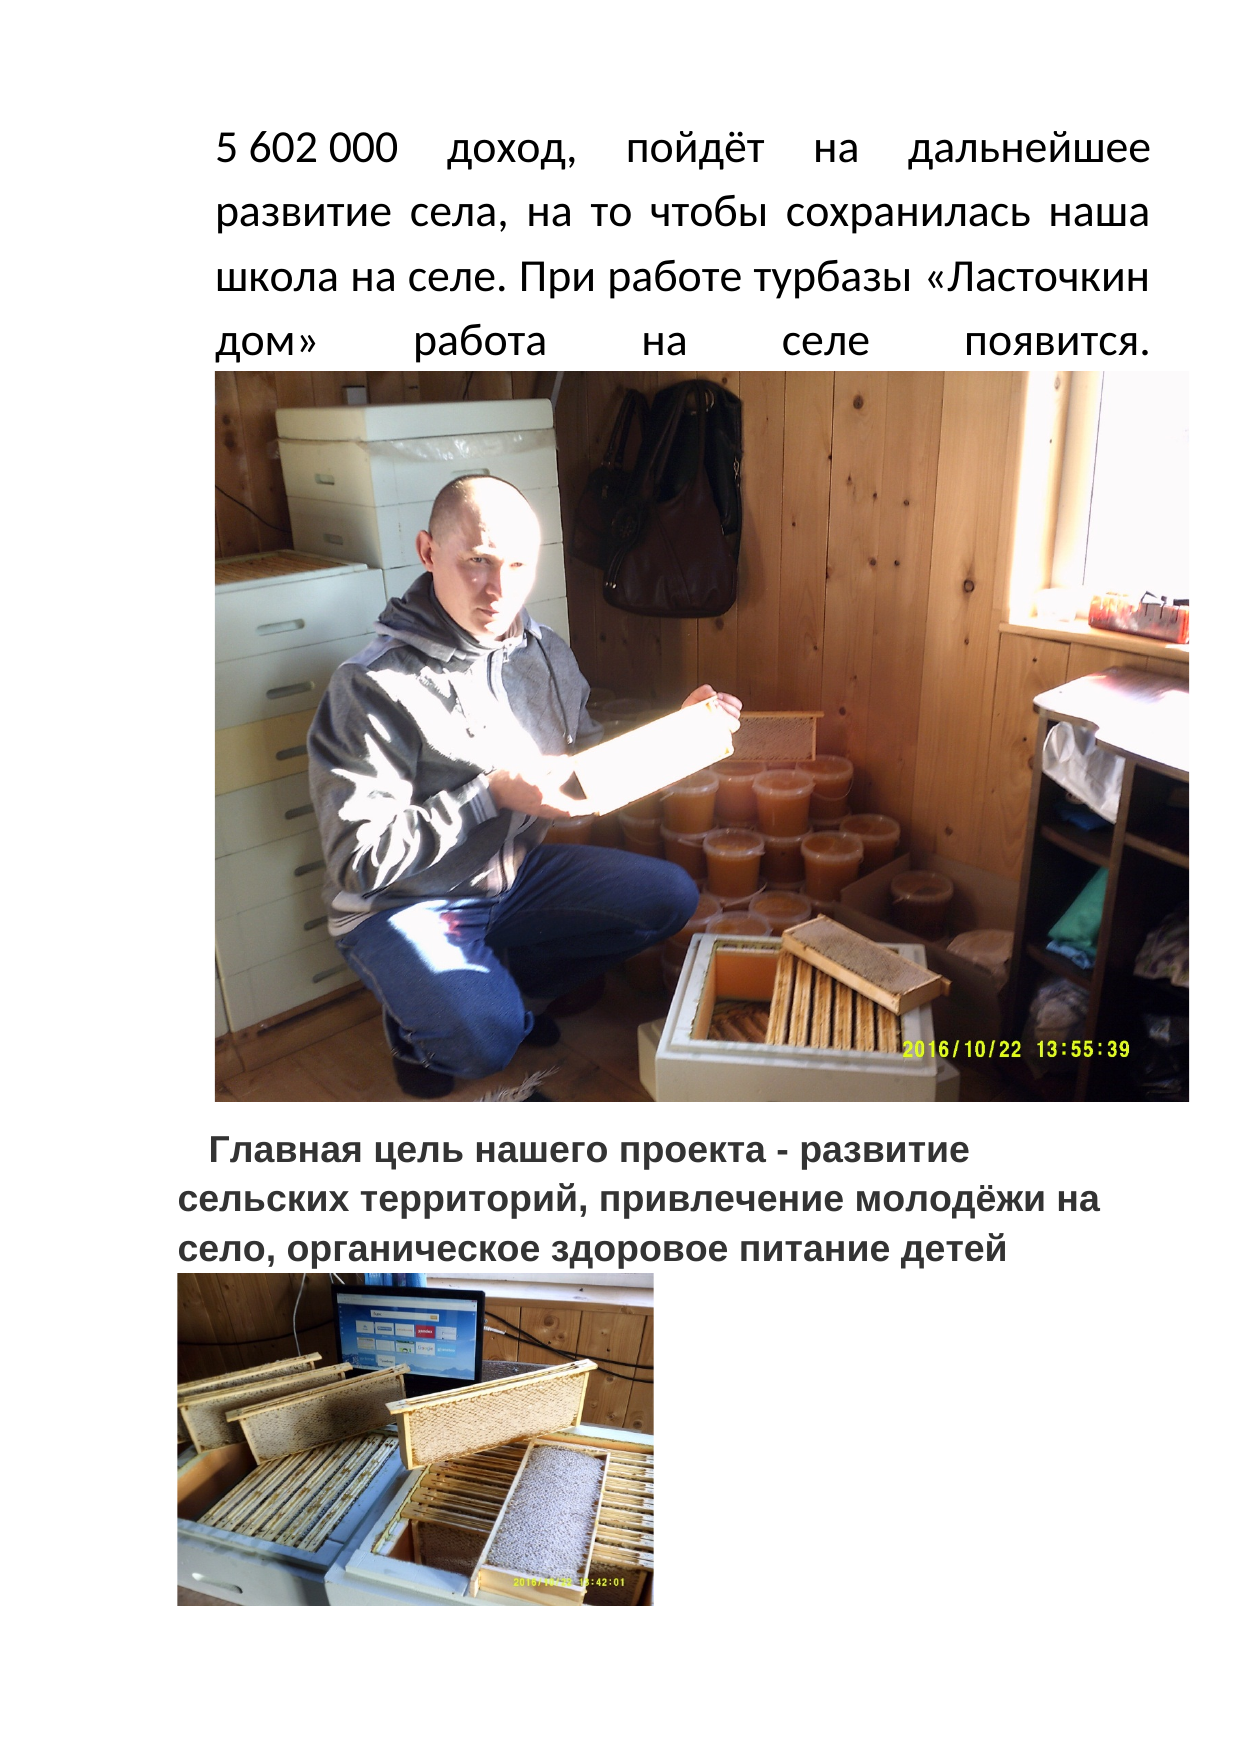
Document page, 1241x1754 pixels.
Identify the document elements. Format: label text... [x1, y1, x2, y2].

text 5 602 000 доход, пойдёт на дальнейшее развитие села, на то чтобы сохранилась наша школа на селе. При работе турбазы «Ласточкин дом» работа на селе появится. [215, 118, 1152, 371]
picture [177, 1273, 654, 1606]
picture [214, 371, 1190, 1102]
